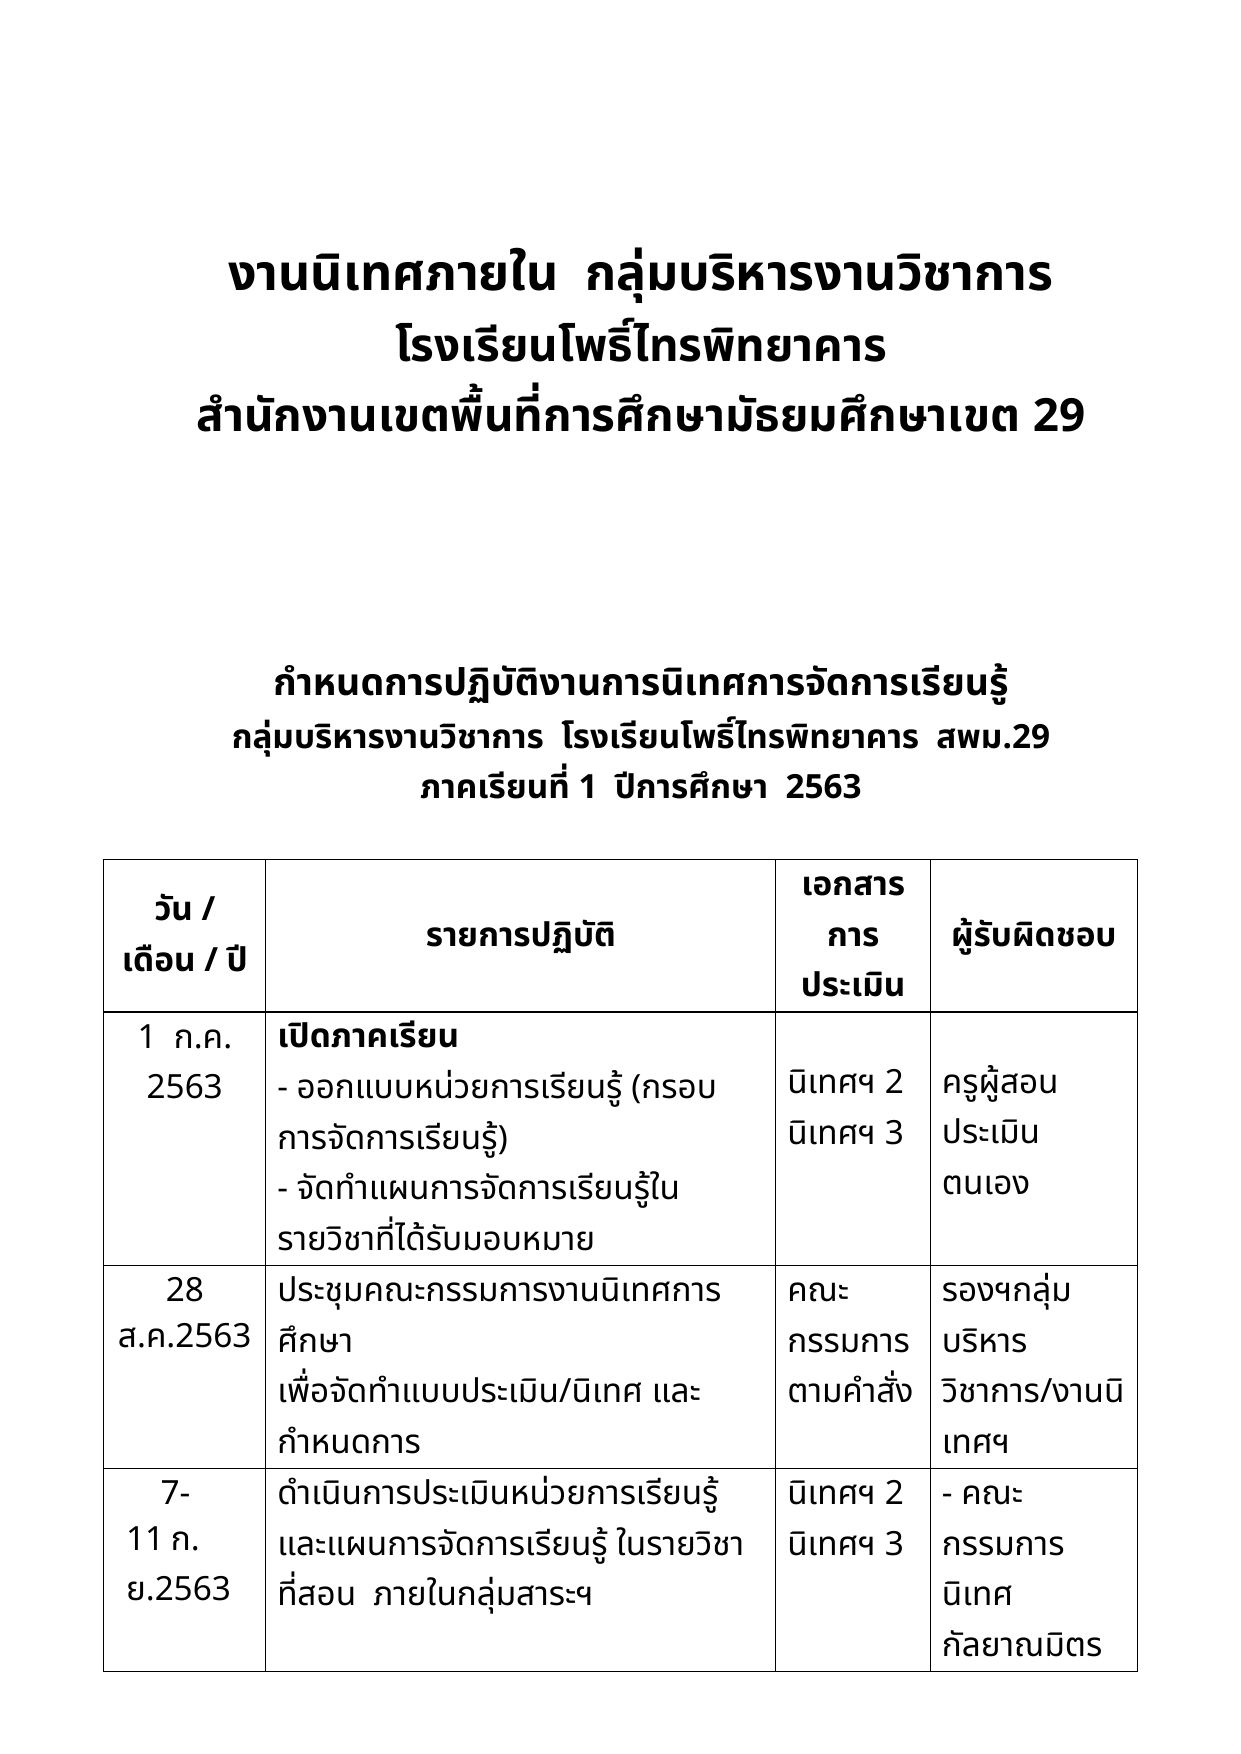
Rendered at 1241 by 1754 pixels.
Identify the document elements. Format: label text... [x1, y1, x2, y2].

table_cell [104, 1469, 265, 1671]
table_cell ประชุมคณะกรรมการงานนิเทศการศึกษา เพื่อจัดทำแบบประเมิน/นิเทศ และกำหนดการ [266, 1266, 775, 1468]
table_cell รองฯกลุ่มบริหารวิชาการ/งานนิเทศฯ [931, 1266, 1137, 1468]
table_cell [266, 1469, 775, 1671]
text สำนักงานเขตพื้นที่การศึกษามัธยมศึกษาเขต 29 [148, 382, 1134, 452]
table_cell คณะกรรมการตามคำสั่ง [776, 1266, 930, 1468]
table_cell 28 ส.ค.2563 [104, 1266, 265, 1468]
table_header รายการปฏิบัติ [266, 860, 775, 1011]
table_cell ครูผู้สอน ประเมินตนเอง [931, 1013, 1137, 1265]
text กำหนดการปฏิบัติงานการนิเทศการจัดการเรียนรู้ [148, 656, 1134, 712]
text โรงเรียนโพธิ์ไทรพิทยาคาร [148, 313, 1134, 382]
table_header วัน / เดือน / ปี [104, 860, 265, 1011]
text ภาคเรียนที่ 1 ปีการศึกษา 2563 [148, 763, 1134, 814]
text กลุ่มบริหารงานวิชาการ โรงเรียนโพธิ์ไทรพิทยาคาร สพม.29 [148, 712, 1134, 763]
table_header เอกสาร การประเมิน [776, 860, 930, 1011]
table_cell เปิดภาคเรียน - ออกแบบหน่วยการเรียนรู้ (กรอบการจัดการเรียนรู้) - จัดทำแผนการจัดการเรียนรู้ในรายวิชาที่ได้รับมอบหมาย [266, 1013, 775, 1265]
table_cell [931, 1469, 1137, 1671]
table_header ผู้รับผิดชอบ [931, 860, 1137, 1011]
text งานนิเทศภายใน กลุ่มบริหารงานวิชาการ [148, 237, 1134, 313]
table_cell นิเทศฯ 2 นิเทศฯ 3 [776, 1013, 930, 1265]
table_cell นิเทศฯ 2 นิเทศฯ 3 [776, 1469, 930, 1671]
table_cell 1 ก.ค. 2563 [104, 1013, 265, 1265]
